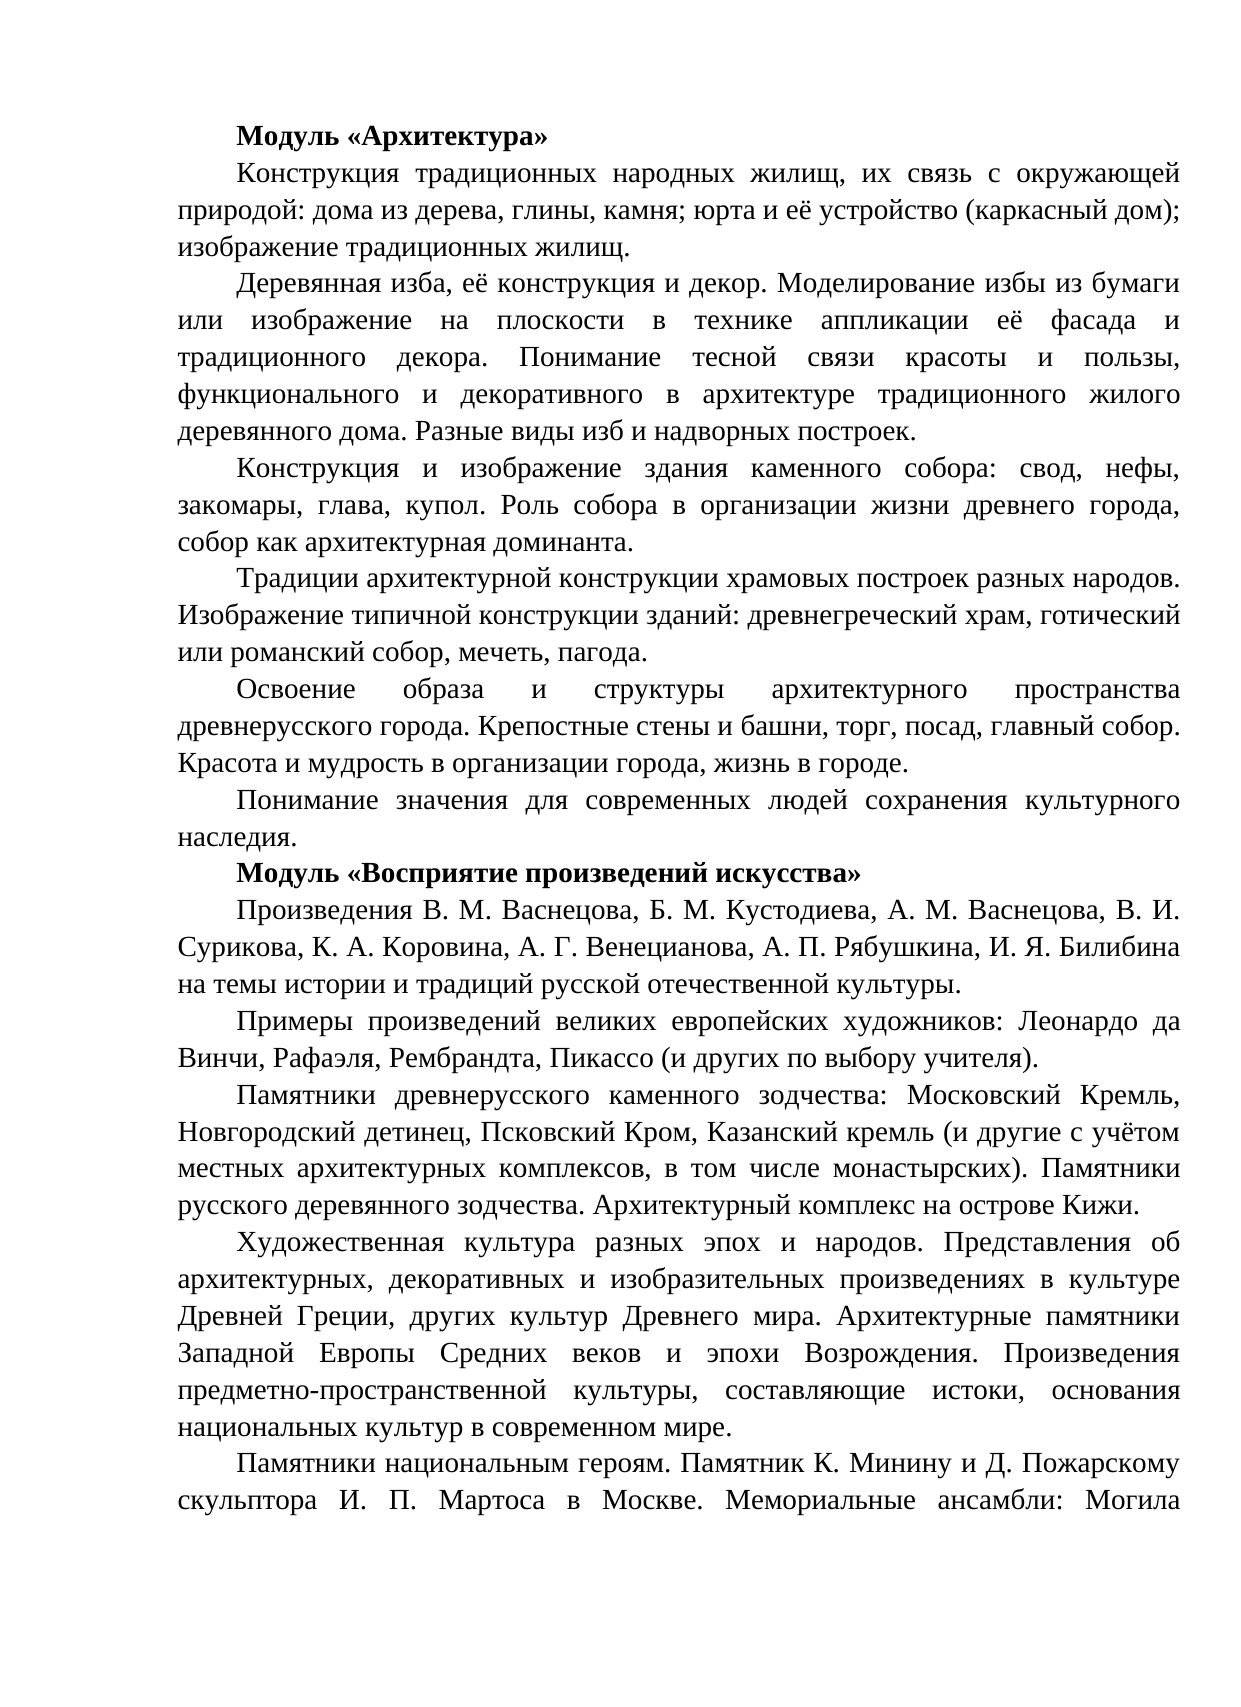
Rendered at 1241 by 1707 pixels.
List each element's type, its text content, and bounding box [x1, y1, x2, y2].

text Памятники древнерусского каменного зодчества: Московский Кремль, Новгородский детинец, Псковский Кром, Казанский кремль (и другие с учётом местных архитектурных комплексов, в том числе монастырских). Памятники русского деревянного зодчества. Архитектурный комплекс на острове Кижи. [177, 1077, 1181, 1221]
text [177, 1446, 1181, 1516]
text Освоение образа и структуры архитектурного пространства древнерусского города. Крепостные стены и башни, торг, посад, главный собор. Красота и мудрость в организации города, жизнь в городе. [177, 671, 1181, 778]
text Понимание значения для современных людей сохранения культурного наследия. [177, 782, 1181, 852]
text Художественная культура разных эпох и народов. Представления об архитектурных, декоративных и изобразительных произведениях в культуре Древней Греции, других культур Древнего мира. Архитектурные памятники Западной Европы Средних веков и эпохи Возрождения. Произведения предметно-пространственной культуры, составляющие истоки, основания национальных культур в современном мире. [177, 1224, 1181, 1442]
text Примеры произведений великих европейских художников: Леонардо да Винчи, Рафаэля, Рембрандта, Пикассо (и других по выбору учителя). [177, 1003, 1181, 1073]
text Модуль «Архитектура» [177, 118, 1181, 152]
text Деревянная изба, её конструкция и декор. Моделирование избы из бумаги или изображение на плоскости в технике аппликации её фасада и традиционного декора. Понимание тесной связи красоты и пользы, функционального и декоративного в архитектуре традиционного жилого деревянного дома. Разные виды изб и надворных построек. [177, 266, 1181, 447]
text Конструкция традиционных народных жилищ, их связь с окружающей природой: дома из дерева, глины, камня; юрта и её устройство (каркасный дом); изображение традиционных жилищ. [177, 155, 1181, 262]
text Конструкция и изображение здания каменного собора: свод, нефы, закомары, глава, купол. Роль собора в организации жизни древнего города, собор как архитектурная доминанта. [177, 450, 1181, 557]
text Произведения В. М. Васнецова, Б. М. Кустодиева, А. М. Васнецова, В. И. Сурикова, К. А. Коровина, А. Г. Венецианова, А. П. Рябушкина, И. Я. Билибина на темы истории и традиций русской отечественной культуры. [177, 892, 1181, 1000]
text Модуль «Восприятие произведений искусства» [177, 856, 1181, 889]
text Традиции архитектурной конструкции храмовых построек разных народов. Изображение типичной конструкции зданий: древнегреческий храм, готический или романский собор, мечеть, пагода. [177, 561, 1181, 668]
